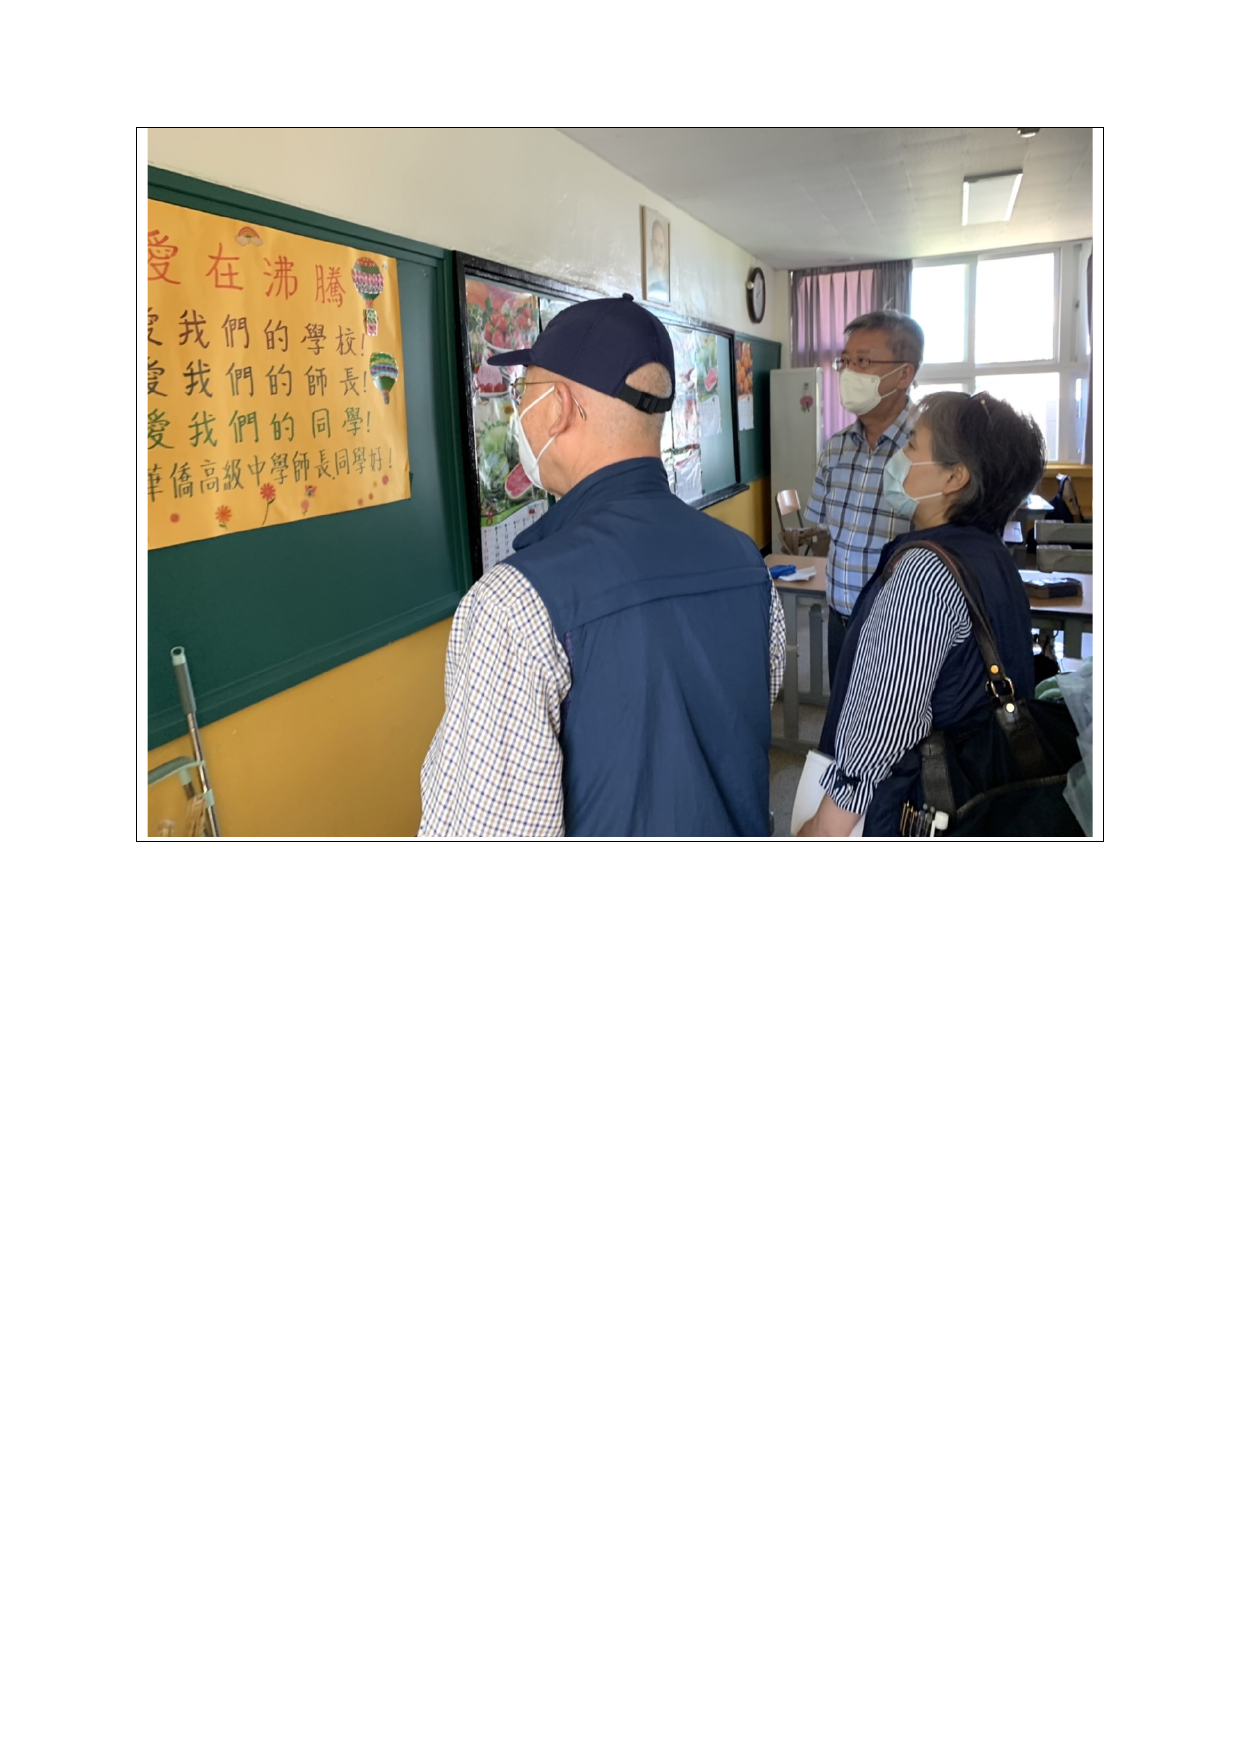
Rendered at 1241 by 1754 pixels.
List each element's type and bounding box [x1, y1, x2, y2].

picture [147, 128, 1093, 837]
table_cell [137, 128, 1103, 841]
